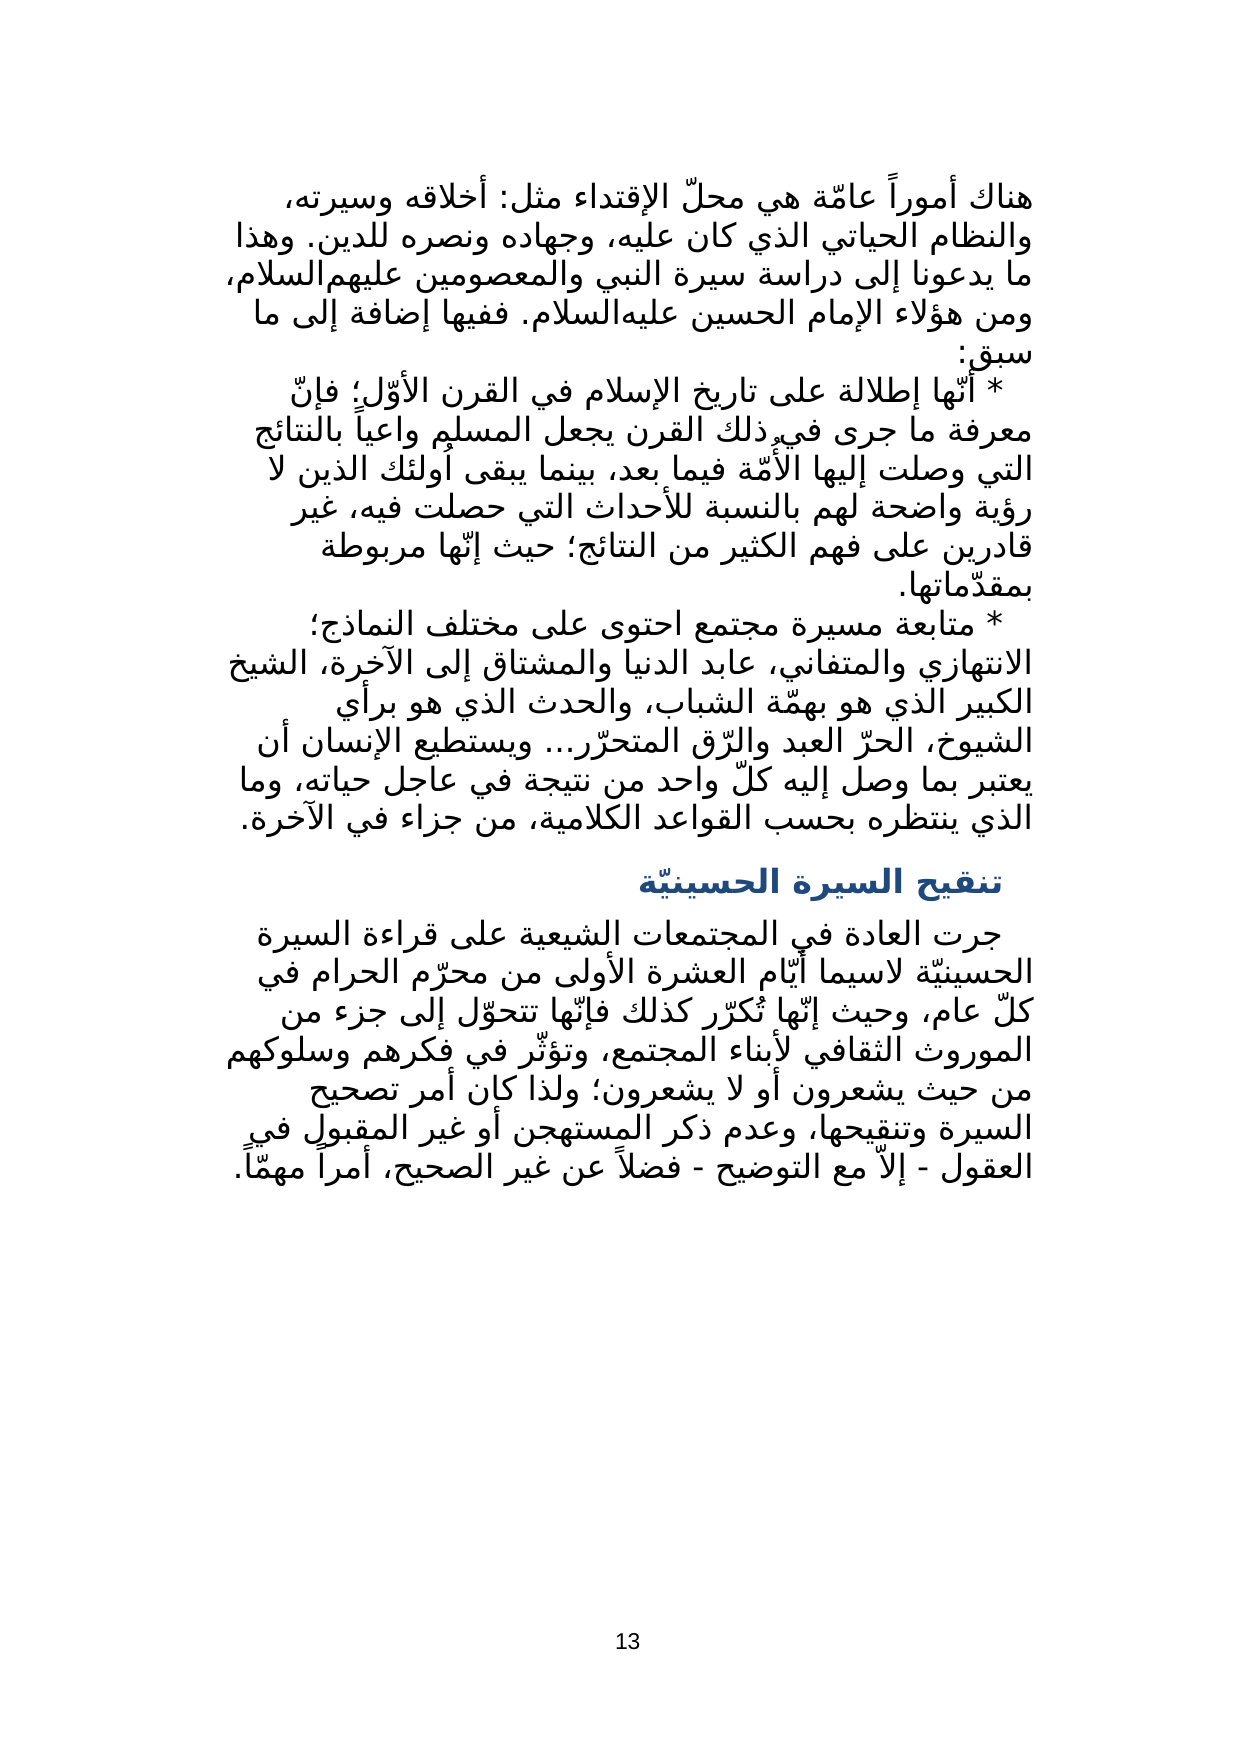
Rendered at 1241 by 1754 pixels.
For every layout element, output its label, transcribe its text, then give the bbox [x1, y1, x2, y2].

subtitle تنقيح السيرة الحسينيّة [222, 863, 1033, 902]
text * أنّها إطلالة على تاريخ الإسلام في القرن الأوّل؛ فإنّ معرفة ما جرى في ذلك القرن يجعل المسلم واعياً بالنتائج التي وصلت إليها الأُمّة فيما بعد، بينما يبقى اُولئك الذين لا رؤية واضحة لهم بالنسبة للأحداث التي حصلت فيه، غير قادرين على فهم الكثير من النتائج؛ حيث إنّها مربوطة بمقدّماتها. [222, 371, 1033, 604]
text هناك أموراً عامّة هي محلّ الإقتداء مثل: أخلاقه وسيرته، والنظام الحياتي الذي كان عليه، وجهاده ونصره للدين. وهذا ما يدعونا إلى دراسة سيرة النبي والمعصومين عليهم‌السلام، ومن هؤلاء الإمام الحسين عليه‌السلام. ففيها إضافة إلى ما سبق: [222, 177, 1033, 371]
text جرت العادة في المجتمعات الشيعية على قراءة السيرة الحسينيّة لاسيما أيّام العشرة الأولى من محرّم الحرام في كلّ عام، وحيث إنّها تُكرّر كذلك فإنّها تتحوّل إلى جزء من الموروث الثقافي لأبناء المجتمع، وتؤثّر في فكرهم وسلوكهم من حيث يشعرون أو لا يشعرون؛ ولذا كان أمر تصحيح السيرة وتنقيحها، وعدم ذكر المستهجن أو غير المقبول في العقول - إلاّ مع التوضيح - فضلاً عن غير الصحيح، أمراً مهمّاً. [222, 914, 1033, 1186]
text * متابعة مسيرة مجتمع احتوى على مختلف النماذج؛ الانتهازي والمتفاني، عابد الدنيا والمشتاق إلى الآخرة، الشيخ الكبير الذي هو بهمّة الشباب، والحدث الذي هو برأي الشيوخ، الحرّ العبد والرّق المتحرّر... ويستطيع الإنسان أن يعتبر بما وصل إليه كلّ واحد من نتيجة في عاجل حياته، وما الذي ينتظره بحسب القواعد الكلامية، من جزاء في الآخرة. [222, 604, 1033, 838]
